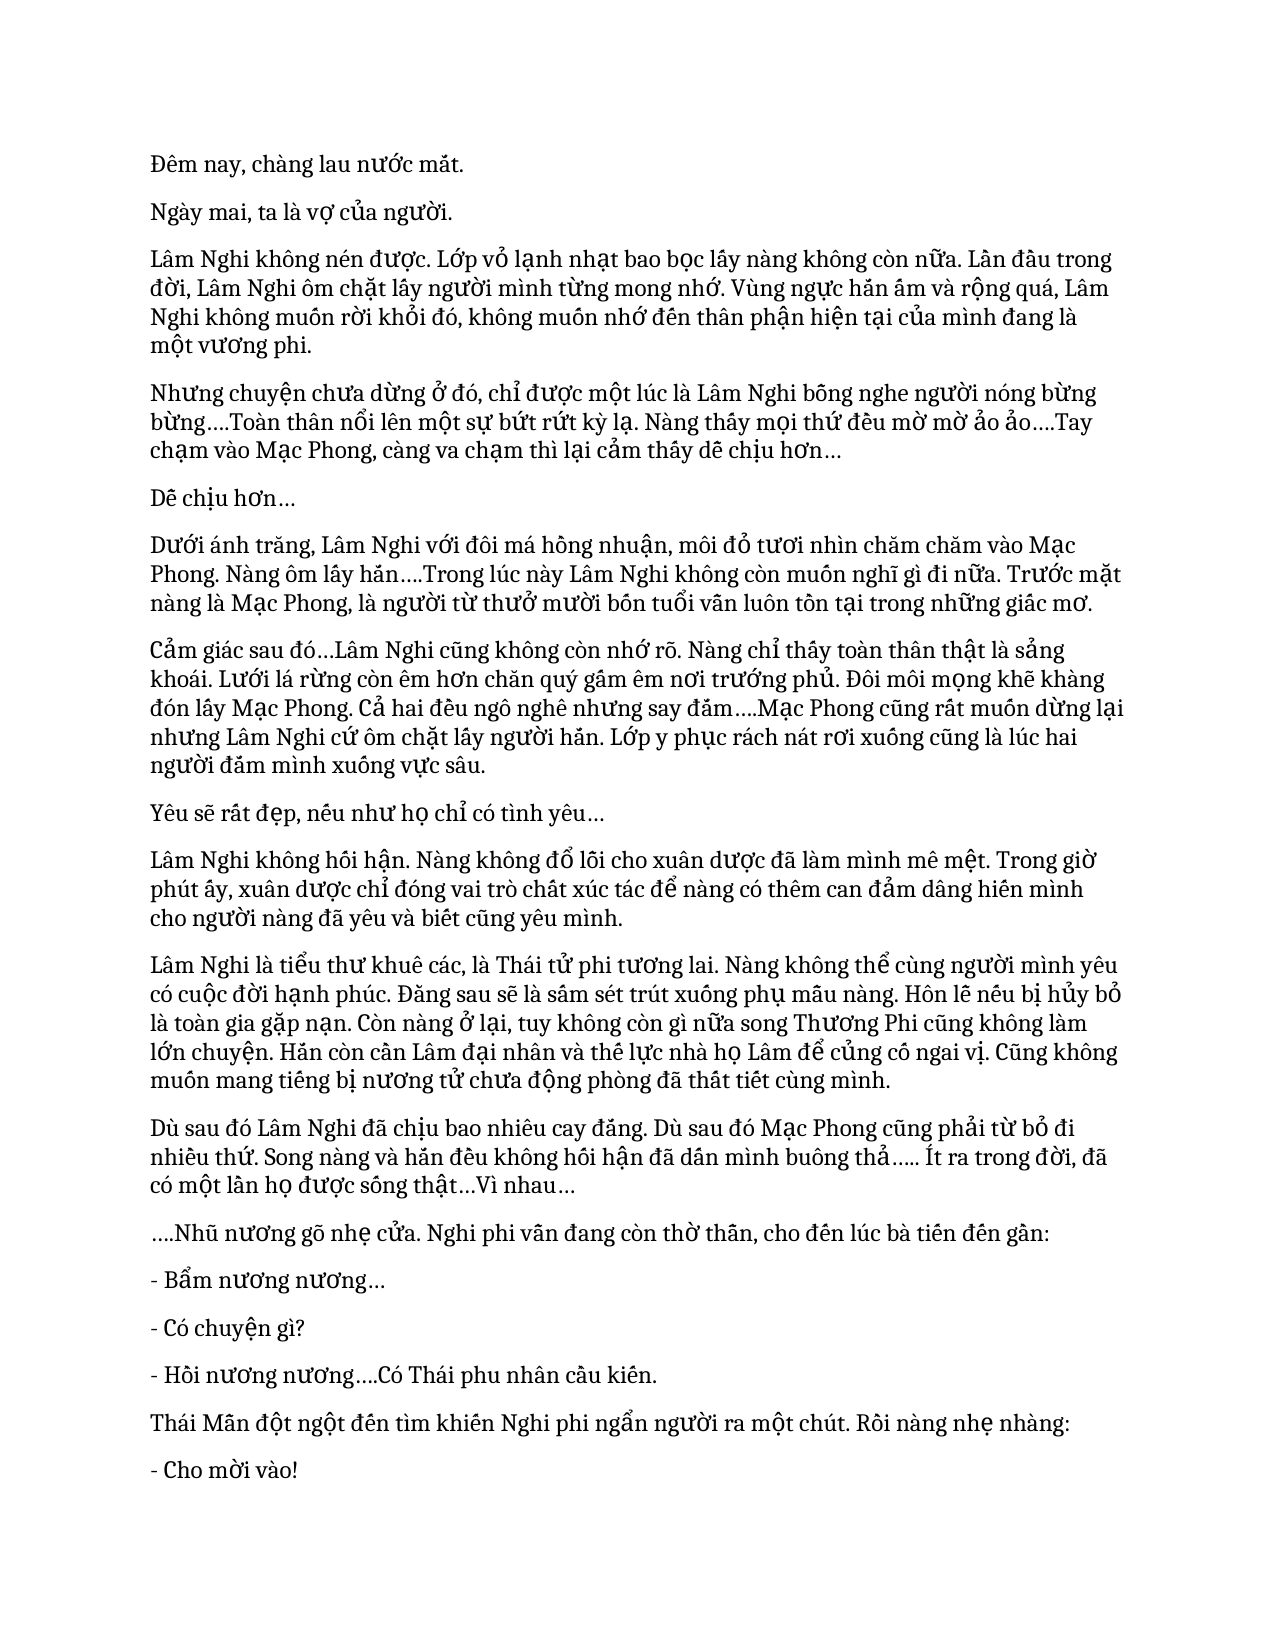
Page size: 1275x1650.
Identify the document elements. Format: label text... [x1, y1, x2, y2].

text Đêm nay, chàng lau nước mắt. [150, 150, 1125, 179]
text Yêu sẽ rất đẹp, nếu như họ chỉ có tình yêu… [150, 799, 1125, 827]
text - Bẩm nương nương… [150, 1266, 1125, 1295]
text Dễ chịu hơn… [150, 484, 1125, 512]
text - Hồi nương nương….Có Thái phu nhân cầu kiến. [150, 1361, 1125, 1390]
text - Cho mời vào! [150, 1456, 1125, 1485]
text Thái Mẫn đột ngột đến tìm khiến Nghi phi ngẩn người ra một chút. Rồi nàng nhẹ nhàng: [150, 1409, 1125, 1437]
text Cảm giác sau đó…Lâm Nghi cũng không còn nhớ rõ. Nàng chỉ thấy toàn thân thật là sảng khoái. Lưới lá rừng còn êm hơn chăn quý gấm êm nơi trướng phủ. Đôi môi mọng khẽ khàng đón lấy Mạc Phong. Cả hai đều ngô nghê nhưng say đắm….Mạc Phong cũng rất muốn dừng lại nhưng Lâm Nghi cứ ôm chặt lấy người hắn. Lớp y phục rách nát rơi xuống cũng là lúc hai người đắm mình xuống vực sâu. [150, 636, 1125, 780]
text Lâm Nghi không nén được. Lớp vỏ lạnh nhạt bao bọc lấy nàng không còn nữa. Lần đầu trong đời, Lâm Nghi ôm chặt lấy người mình từng mong nhớ. Vùng ngực hắn ấm và rộng quá, Lâm Nghi không muốn rời khỏi đó, không muốn nhớ đến thân phận hiện tại của mình đang là một vương phi. [150, 245, 1125, 360]
text Nhưng chuyện chưa dừng ở đó, chỉ được một lúc là Lâm Nghi bỗng nghe người nóng bừng bừng….Toàn thân nổi lên một sự bứt rứt kỳ lạ. Nàng thấy mọi thứ đều mờ mờ ảo ảo….Tay chạm vào Mạc Phong, càng va chạm thì lại cảm thấy dễ chịu hơn… [150, 379, 1125, 465]
text Lâm Nghi không hối hận. Nàng không đổ lỗi cho xuân dược đã làm mình mê mệt. Trong giờ phút ấy, xuân dược chỉ đóng vai trò chất xúc tác để nàng có thêm can đảm dâng hiến mình cho người nàng đã yêu và biết cũng yêu mình. [150, 846, 1125, 932]
text Dưới ánh trăng, Lâm Nghi với đôi má hồng nhuận, môi đỏ tươi nhìn chăm chăm vào Mạc Phong. Nàng ôm lấy hắn….Trong lúc này Lâm Nghi không còn muốn nghĩ gì đi nữa. Trước mặt nàng là Mạc Phong, là người từ thưở mười bốn tuổi vẫn luôn tồn tại trong những giấc mơ. [150, 531, 1125, 617]
text - Có chuyện gì? [150, 1314, 1125, 1342]
text Ngày mai, ta là vợ của người. [150, 197, 1125, 226]
text Dù sau đó Lâm Nghi đã chịu bao nhiêu cay đắng. Dù sau đó Mạc Phong cũng phải từ bỏ đi nhiều thứ. Song nàng và hắn đều không hối hận đã dấn mình buông thả….. Ít ra trong đời, đã có một lần họ được sống thật…Vì nhau… [150, 1114, 1125, 1200]
text Lâm Nghi là tiểu thư khuê các, là Thái tử phi tương lai. Nàng không thể cùng người mình yêu có cuộc đời hạnh phúc. Đằng sau sẽ là sấm sét trút xuống phụ mẫu nàng. Hôn lễ nếu bị hủy bỏ là toàn gia gặp nạn. Còn nàng ở lại, tuy không còn gì nữa song Thương Phi cũng không làm lớn chuyện. Hắn còn cần Lâm đại nhân và thế lực nhà họ Lâm để củng cố ngai vị. Cũng không muốn mang tiếng bị nương tử chưa động phòng đã thất tiết cùng mình. [150, 951, 1125, 1095]
text ….Nhũ nương gõ nhẹ cửa. Nghi phi vẫn đang còn thờ thẫn, cho đến lúc bà tiến đến gần: [150, 1219, 1125, 1247]
